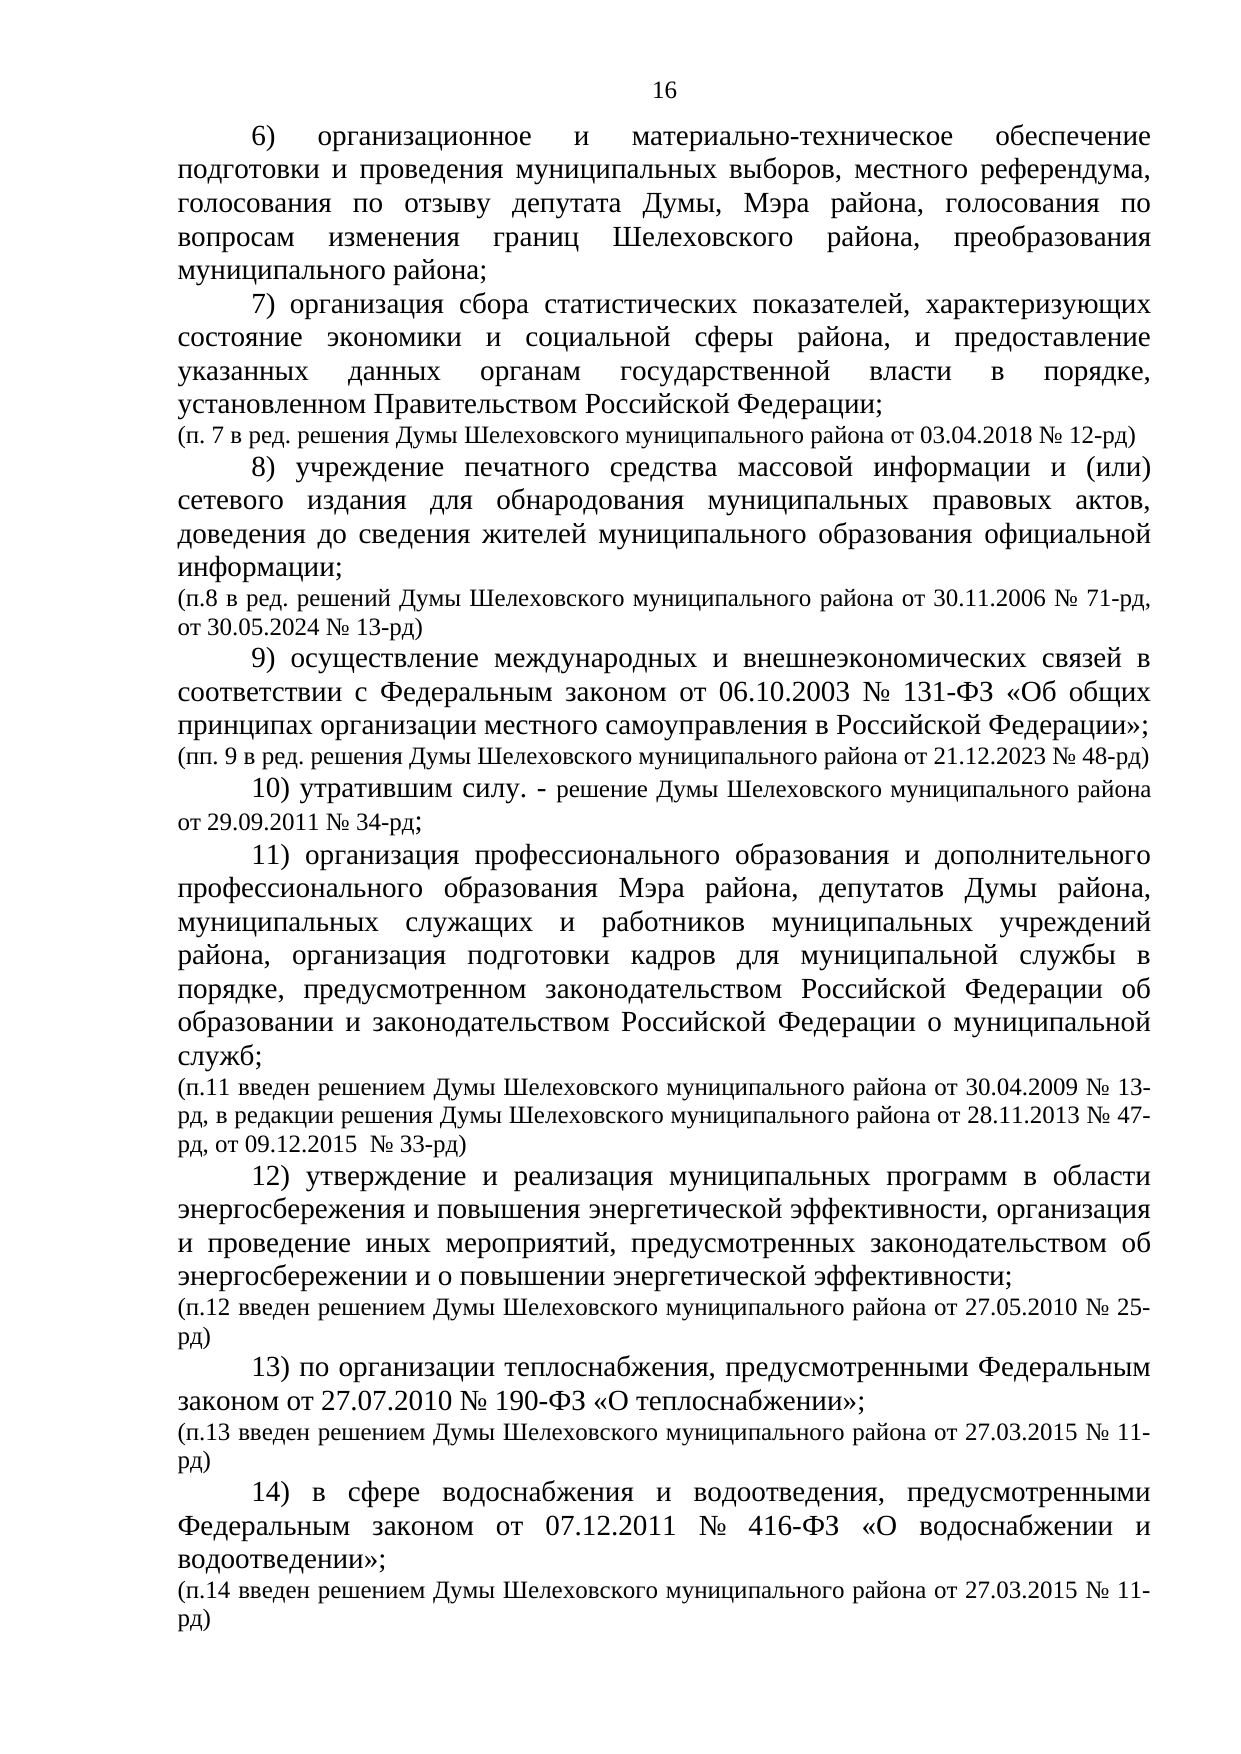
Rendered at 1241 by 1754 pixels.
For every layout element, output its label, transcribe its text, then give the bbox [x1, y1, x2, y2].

text (пп. 9 в ред. решения Думы Шелеховского муниципального района от 21.12.2023 № 48-рд) [177, 741, 1152, 770]
text 11) организация профессионального образования и дополнительного профессионального образования Мэра района, депутатов Думы района, муниципальных служащих и работников муниципальных учреждений района, организация подготовки кадров для муниципальной службы в порядке, предусмотренном законодательством Российской Федерации об образовании и законодательством Российской Федерации о муниципальной служб; [177, 837, 1152, 1072]
text 6) организационное и материально-техническое обеспечение подготовки и проведения муниципальных выборов, местного референдума, голосования по отзыву депутата Думы, Мэра района, голосования по вопросам изменения границ Шелеховского района, преобразования муниципального района; [177, 118, 1152, 286]
text (п.14 введен решением Думы Шелеховского муниципального района от 27.03.2015 № 11-рд) [177, 1575, 1152, 1632]
text 7) организация сбора статистических показателей, характеризующих состояние экономики и социальной сферы района, и предоставление указанных данных органам государственной власти в порядке, установленном Правительством Российской Федерации; [177, 286, 1152, 420]
text (п. 7 в ред. решения Думы Шелеховского муниципального района от 03.04.2018 № 12-рд) [177, 420, 1152, 449]
text (п.13 введен решением Думы Шелеховского муниципального района от 27.03.2015 № 11-рд) [177, 1417, 1152, 1474]
text 13) по организации теплоснабжения, предусмотренными Федеральным законом от 27.07.2010 № 190-ФЗ «О теплоснабжении»; [177, 1349, 1152, 1417]
text 9) осуществление международных и внешнеэкономических связей в соответствии с Федеральным законом от 06.10.2003 № 131-ФЗ «Об общих принципах организации местного самоуправления в Российской Федерации»; [177, 640, 1152, 741]
text 8) учреждение печатного средства массовой информации и (или) сетевого издания для обнародования муниципальных правовых актов, доведения до сведения жителей муниципального образования официальной информации; [177, 449, 1152, 583]
text (п.8 в ред. решений Думы Шелеховского муниципального района от 30.11.2006 № 71-рд, от 30.05.2024 № 13-рд) [177, 583, 1152, 640]
text 12) утверждение и реализация муниципальных программ в области энергосбережения и повышения энергетической эффективности, организация и проведение иных мероприятий, предусмотренных законодательством об энергосбережении и о повышении энергетической эффективности; [177, 1158, 1152, 1292]
text (п.11 введен решением Думы Шелеховского муниципального района от 30.04.2009 № 13-рд, в редакции решения Думы Шелеховского муниципального района от 28.11.2013 № 47-рд, от 09.12.2015 № 33-рд) [177, 1072, 1152, 1158]
text 14) в сфере водоснабжения и водоотведения, предусмотренными Федеральным законом от 07.12.2011 № 416-ФЗ «О водоснабжении и водоотведении»; [177, 1474, 1152, 1575]
text 10) утратившим силу. - решение Думы Шелеховского муниципального района от 29.09.2011 № 34-рд; [177, 770, 1152, 837]
text (п.12 введен решением Думы Шелеховского муниципального района от 27.05.2010 № 25-рд) [177, 1292, 1152, 1349]
